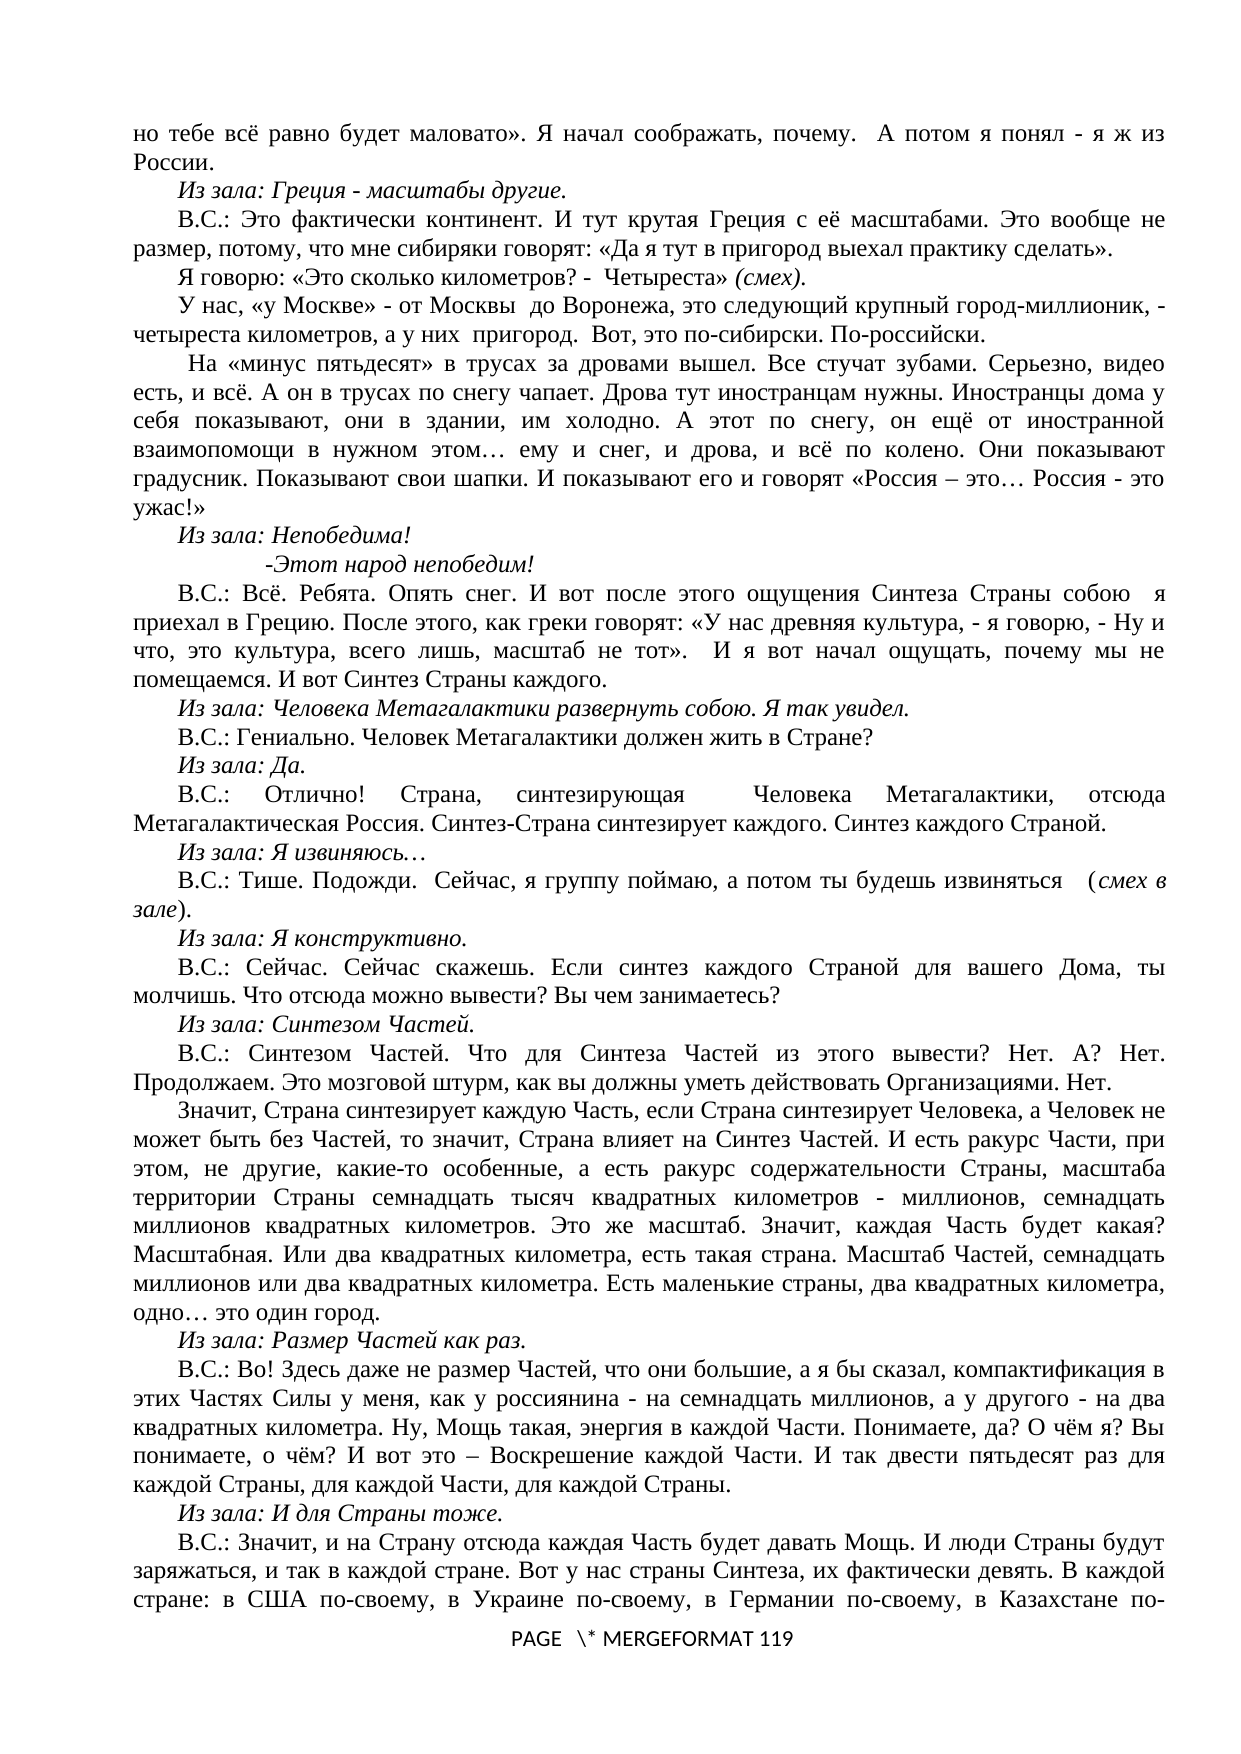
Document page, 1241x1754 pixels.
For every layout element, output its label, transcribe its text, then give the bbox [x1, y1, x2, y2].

text -Этот народ непобедим! [133, 549, 1167, 578]
text В.С.: Тише. Подожди. Сейчас, я группу поймаю, а потом ты будешь извиняться (смех в зале). [133, 866, 1167, 923]
text В.С.: Сейчас. Сейчас скажешь. Если синтез каждого Страной для вашего Дома, ты молчишь. Что отсюда можно вывести? Вы чем занимаетесь? [133, 952, 1167, 1009]
text В.С.: Во! Здесь даже не размер Частей, что они большие, а я бы сказал, компактификация в этих Частях Силы у меня, как у россиянина - на семнадцать миллионов, а у другого - на два квадратных километра. Ну, Мощь такая, энергия в каждой Части. Понимаете, да? О чём я? Вы понимаете, о чём? И вот это – Воскрешение каждой Части. И так двести пятьдесят раз для каждой Страны, для каждой Части, для каждой Страны. [133, 1354, 1167, 1498]
text В.С.: Гениально. Человек Метагалактики должен жить в Стране? [133, 722, 1167, 751]
text В.С.: Синтезом Частей. Что для Синтеза Частей из этого вывести? Нет. А? Нет. Продолжаем. Это мозговой штурм, как вы должны уметь действовать Организациями. Нет. [133, 1038, 1167, 1096]
text Из зала: Синтезом Частей. [133, 1009, 1167, 1038]
text На «минус пятьдесят» в трусах за дровами вышел. Все стучат зубами. Серьезно, видео есть, и всё. А он в трусах по снегу чапает. Дрова тут иностранцам нужны. Иностранцы дома у себя показывают, они в здании, им холодно. А этот по снегу, он ещё от иностранной взаимопомощи в нужном этом… ему и снег, и дрова, и всё по колено. Они показывают градусник. Показывают свои шапки. И показывают его и говорят «Россия – это… Россия - это ужас!» [133, 348, 1167, 521]
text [133, 1527, 1167, 1613]
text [133, 118, 1167, 176]
text Из зала: Я извиняюсь… [133, 837, 1167, 866]
text Из зала: Да. [133, 751, 1167, 779]
text Из зала: Греция - масштабы другие. [133, 176, 1167, 204]
text Я говорю: «Это сколько километров? - Четыреста» (смех). [133, 262, 1167, 291]
text Из зала: Непобедима! [133, 521, 1167, 549]
text Из зала: Размер Частей как раз. [133, 1326, 1167, 1354]
text Из зала: И для Страны тоже. [133, 1498, 1167, 1527]
text Из зала: Я конструктивно. [133, 923, 1167, 952]
text В.С.: Это фактически континент. И тут крутая Греция с её масштабами. Это вообще не размер, потому, что мне сибиряки говорят: «Да я тут в пригород выехал практику сделать». [133, 204, 1167, 262]
text Из зала: Человека Метагалактики развернуть собою. Я так увидел. [133, 693, 1167, 722]
text В.С.: Всё. Ребята. Опять снег. И вот после этого ощущения Синтеза Страны собою я приехал в Грецию. После этого, как греки говорят: «У нас древняя культура, - я говорю, - Ну и что, это культура, всего лишь, масштаб не тот». И я вот начал ощущать, почему мы не помещаемся. И вот Синтез Страны каждого. [133, 578, 1167, 693]
text В.С.: Отлично! Страна, синтезирующая Человека Метагалактики, отсюда Метагалактическая Россия. Синтез-Страна синтезирует каждого. Синтез каждого Страной. [133, 779, 1167, 837]
text Значит, Страна синтезирует каждую Часть, если Страна синтезирует Человека, а Человек не может быть без Частей, то значит, Страна влияет на Синтез Частей. И есть ракурс Части, при этом, не другие, какие-то особенные, а есть ракурс содержательности Страны, масштаба территории Страны семнадцать тысяч квадратных километров - миллионов, семнадцать миллионов квадратных километров. Это же масштаб. Значит, каждая Часть будет какая? Масштабная. Или два квадратных километра, есть такая страна. Масштаб Частей, семнадцать миллионов или два квадратных километра. Есть маленькие страны, два квадратных километра, одно… это один город. [133, 1096, 1167, 1326]
text У нас, «у Москве» - от Москвы до Воронежа, это следующий крупный город-миллионик, -четыреста километров, а у них пригород. Вот, это по-сибирски. По-российски. [133, 291, 1167, 348]
